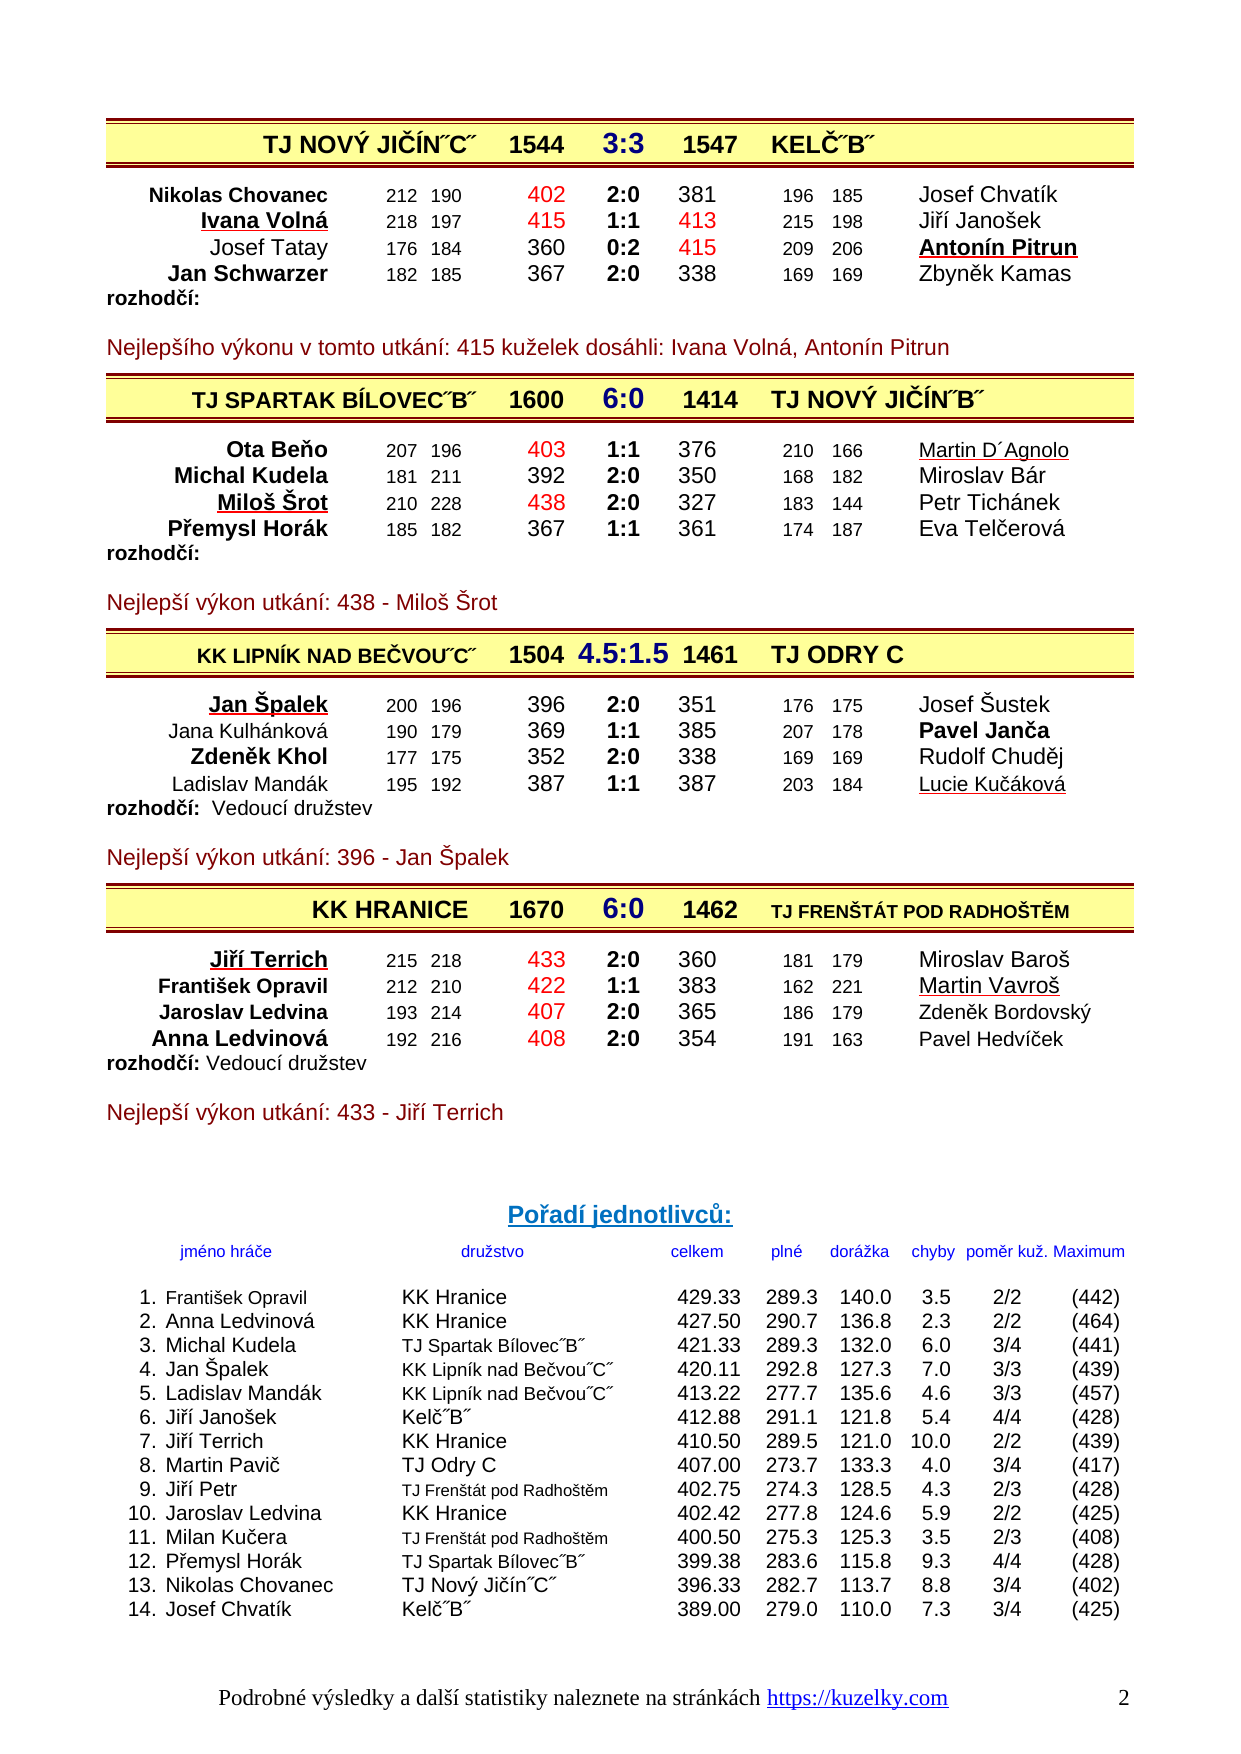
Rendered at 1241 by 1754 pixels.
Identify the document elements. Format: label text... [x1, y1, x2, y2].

text 7. Jiří Terrich KK Hranice 410.50 289.5 121.0 10.0 2/2 (439) [106, 1429, 1134, 1453]
text rozhodčí: [106, 541, 1134, 565]
text TJ Spartak Bílovec˝B˝ 1600 6:0 1414 TJ Nový Jičín˝B˝ [106, 379, 1134, 417]
text 2. Anna Ledvinová KK Hranice 427.50 290.7 136.8 2.3 2/2 (464) [106, 1309, 1134, 1333]
text 4. Jan Špalek KK Lipník nad Bečvou˝C˝ 420.11 292.8 127.3 7.0 3/3 (439) [106, 1357, 1134, 1381]
text Ivana Volná 218 197 415 1:1 413 215 198 Jiří Janošek [106, 207, 1134, 233]
text Nejlepšího výkonu v tomto utkání: 415 kuželek dosáhli: Ivana Volná, Antonín Pitrun [106, 334, 1134, 361]
text 11. Milan Kučera TJ Frenštát pod Radhoštěm 400.50 275.3 125.3 3.5 2/3 (408) [106, 1524, 1134, 1548]
text 5. Ladislav Mandák KK Lipník nad Bečvou˝C˝ 413.22 277.7 135.6 4.6 3/3 (457) [106, 1381, 1134, 1405]
text Nejlepší výkon utkání: 433 - Jiří Terrich [106, 1099, 1134, 1125]
text Josef Tatay 176 184 360 0:2 415 209 206 Antonín Pitrun [106, 233, 1134, 260]
text jméno hráče družstvo celkem plné dorážka chyby poměr kuž. Maximum [106, 1242, 1134, 1261]
text Jan Špalek 200 196 396 2:0 351 176 175 Josef Šustek [106, 691, 1134, 717]
text 14. Josef Chvatík Kelč˝B˝ 389.00 279.0 110.0 7.3 3/4 (425) [106, 1596, 1134, 1620]
text 12. Přemysl Horák TJ Spartak Bílovec˝B˝ 399.38 283.6 115.8 9.3 4/4 (428) [106, 1548, 1134, 1572]
text 6. Jiří Janošek Kelč˝B˝ 412.88 291.1 121.8 5.4 4/4 (428) [106, 1405, 1134, 1429]
text Nikolas Chovanec 212 190 402 2:0 381 196 185 Josef Chvatík [106, 181, 1134, 207]
text Anna Ledvinová 192 216 408 2:0 354 191 163 Pavel Hedvíček [106, 1024, 1134, 1051]
text 8. Martin Pavič TJ Odry C 407.00 273.7 133.3 4.0 3/4 (417) [106, 1453, 1134, 1477]
text Jana Kulhánková 190 179 369 1:1 385 207 178 Pavel Janča [106, 717, 1134, 743]
text 10. Jaroslav Ledvina KK Hranice 402.42 277.8 124.6 5.9 2/2 (425) [106, 1501, 1134, 1524]
text Přemysl Horák 185 182 367 1:1 361 174 187 Eva Telčerová [106, 515, 1134, 541]
text František Opravil 212 210 422 1:1 383 162 221 Martin Vavroš [106, 972, 1134, 998]
text Jan Schwarzer 182 185 367 2:0 338 169 169 Zbyněk Kamas [106, 260, 1134, 286]
text KK Lipník nad Bečvou˝C˝ 1504 4.5:1.5 1461 TJ Odry C [106, 634, 1134, 672]
text rozhodčí: Vedoucí družstev [106, 796, 1134, 820]
text 9. Jiří Petr TJ Frenštát pod Radhoštěm 402.75 274.3 128.5 4.3 2/3 (428) [106, 1477, 1134, 1501]
text Michal Kudela 181 211 392 2:0 350 168 182 Miroslav Bár [106, 462, 1134, 488]
text Ladislav Mandák 195 192 387 1:1 387 203 184 Lucie Kučáková [106, 770, 1134, 796]
text Pořadí jednotlivců: [94, 1201, 1145, 1229]
text rozhodčí: Vedoucí družstev [106, 1051, 1134, 1075]
text 13. Nikolas Chovanec TJ Nový Jičín˝C˝ 396.33 282.7 113.7 8.8 3/4 (402) [106, 1572, 1134, 1596]
text TJ Nový Jičín˝C˝ 1544 3:3 1547 Kelč˝B˝ [106, 124, 1134, 162]
text Zdeněk Khol 177 175 352 2:0 338 169 169 Rudolf Chuděj [106, 743, 1134, 770]
text Jaroslav Ledvina 193 214 407 2:0 365 186 179 Zdeněk Bordovský [106, 998, 1134, 1024]
text Ota Beňo 207 196 403 1:1 376 210 166 Martin D´Agnolo [106, 436, 1134, 462]
text Nejlepší výkon utkání: 396 - Jan Špalek [106, 844, 1134, 870]
text rozhodčí: [106, 286, 1134, 310]
text 3. Michal Kudela TJ Spartak Bílovec˝B˝ 421.33 289.3 132.0 6.0 3/4 (441) [106, 1333, 1134, 1357]
text 1. František Opravil KK Hranice 429.33 289.3 140.0 3.5 2/2 (442) [106, 1285, 1134, 1309]
text KK Hranice 1670 6:0 1462 TJ Frenštát pod Radhoštěm [106, 889, 1134, 927]
text Jiří Terrich 215 218 433 2:0 360 181 179 Miroslav Baroš [106, 946, 1134, 972]
text Nejlepší výkon utkání: 438 - Miloš Šrot [106, 589, 1134, 615]
text Miloš Šrot 210 228 438 2:0 327 183 144 Petr Tichánek [106, 488, 1134, 515]
